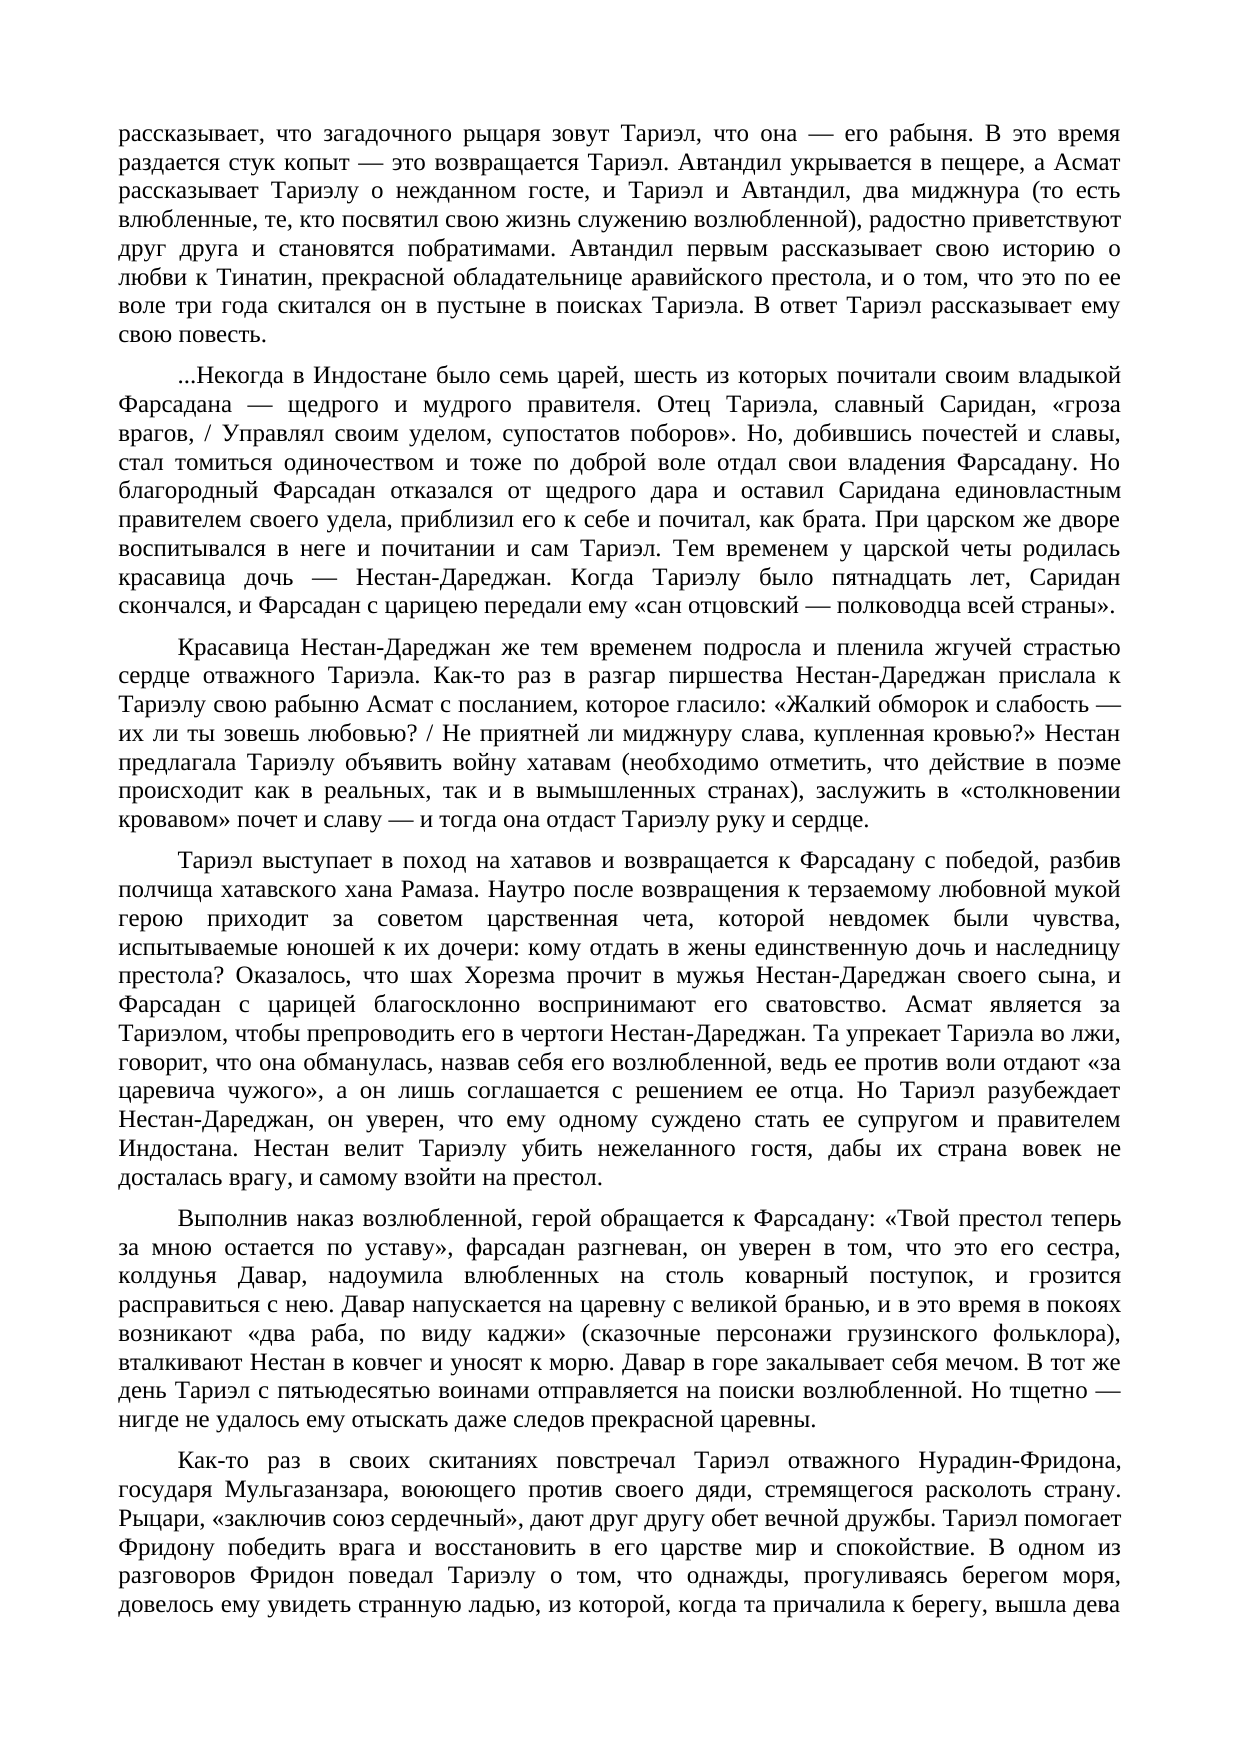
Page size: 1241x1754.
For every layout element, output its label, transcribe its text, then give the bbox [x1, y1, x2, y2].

text Выполнив наказ возлюбленной, герой обращается к Фарсадану: «Твой престол теперь за мною остается по уставу», фарсадан разгневан, он уверен в том, что это его сестра, колдунья Давар, надоумила влюбленных на столь коварный поступок, и грозится расправиться с нею. Давар напускается на царевну с великой бранью, и в это время в покоях возникают «два раба, по виду каджи» (сказочные персонажи грузинского фольклора), вталкивают Нестан в ковчег и уносят к морю. Давар в горе закалывает себя мечом. В тот же день Тариэл с пятьюдесятью воинами отправляется на поиски возлюбленной. Но тщетно — нигде не удалось ему отыскать даже следов прекрасной царевны. [118, 1203, 1122, 1433]
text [118, 118, 1122, 348]
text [118, 1446, 1122, 1618]
text Красавица Нестан-Дареджан же тем временем подросла и пленила жгучей страстью сердце отважного Тариэла. Как-то раз в разгар пиршества Нестан-Дареджан прислала к Тариэлу свою рабыню Асмат с посланием, которое гласило: «Жалкий обморок и слабость — их ли ты зовешь любовью? / Не приятней ли миджнуру слава, купленная кровью?» Нестан предлагала Тариэлу объявить войну хатавам (необходимо отметить, что действие в поэме происходит как в реальных, так и в вымышленных странах), заслужить в «столкновении кровавом» почет и славу — и тогда она отдаст Тариэлу руку и сердце. [118, 632, 1122, 833]
text ...Некогда в Индостане было семь царей, шесть из которых почитали своим владыкой Фарсадана — щедрого и мудрого правителя. Отец Тариэла, славный Саридан, «гроза врагов, / Управлял своим уделом, супостатов поборов». Но, добившись почестей и славы, стал томиться одиночеством и тоже по доброй воле отдал свои владения Фарсадану. Но благородный Фарсадан отказался от щедрого дара и оставил Саридана единовластным правителем своего удела, приблизил его к себе и почитал, как брата. При царском же дворе воспитывался в неге и почитании и сам Тариэл. Тем временем у царской четы родилась красавица дочь — Нестан-Дареджан. Когда Тариэлу было пятнадцать лет, Саридан скончался, и Фарсадан с царицею передали ему «сан отцовский — полководца всей страны». [118, 361, 1122, 619]
text Тариэл выступает в поход на хатавов и возвращается к Фарсадану с победой, разбив полчища хатавского хана Рамаза. Наутро после возвращения к терзаемому любовной мукой герою приходит за советом царственная чета, которой невдомек были чувства, испытываемые юношей к их дочери: кому отдать в жены единственную дочь и наследницу престола? Оказалось, что шах Хорезма прочит в мужья Нестан-Дареджан своего сына, и Фарсадан с царицей благосклонно воспринимают его сватовство. Асмат является за Тариэлом, чтобы препроводить его в чертоги Нестан-Дареджан. Та упрекает Тариэла во лжи, говорит, что она обманулась, назвав себя его возлюбленной, ведь ее против воли отдают «за царевича чужого», а он лишь соглашается с решением ее отца. Но Тариэл разубеждает Нестан-Дареджан, он уверен, что ему одному суждено стать ее супругом и правителем Индостана. Нестан велит Тариэлу убить нежеланного гостя, дабы их страна вовек не досталась врагу, и самому взойти на престол. [118, 846, 1122, 1191]
